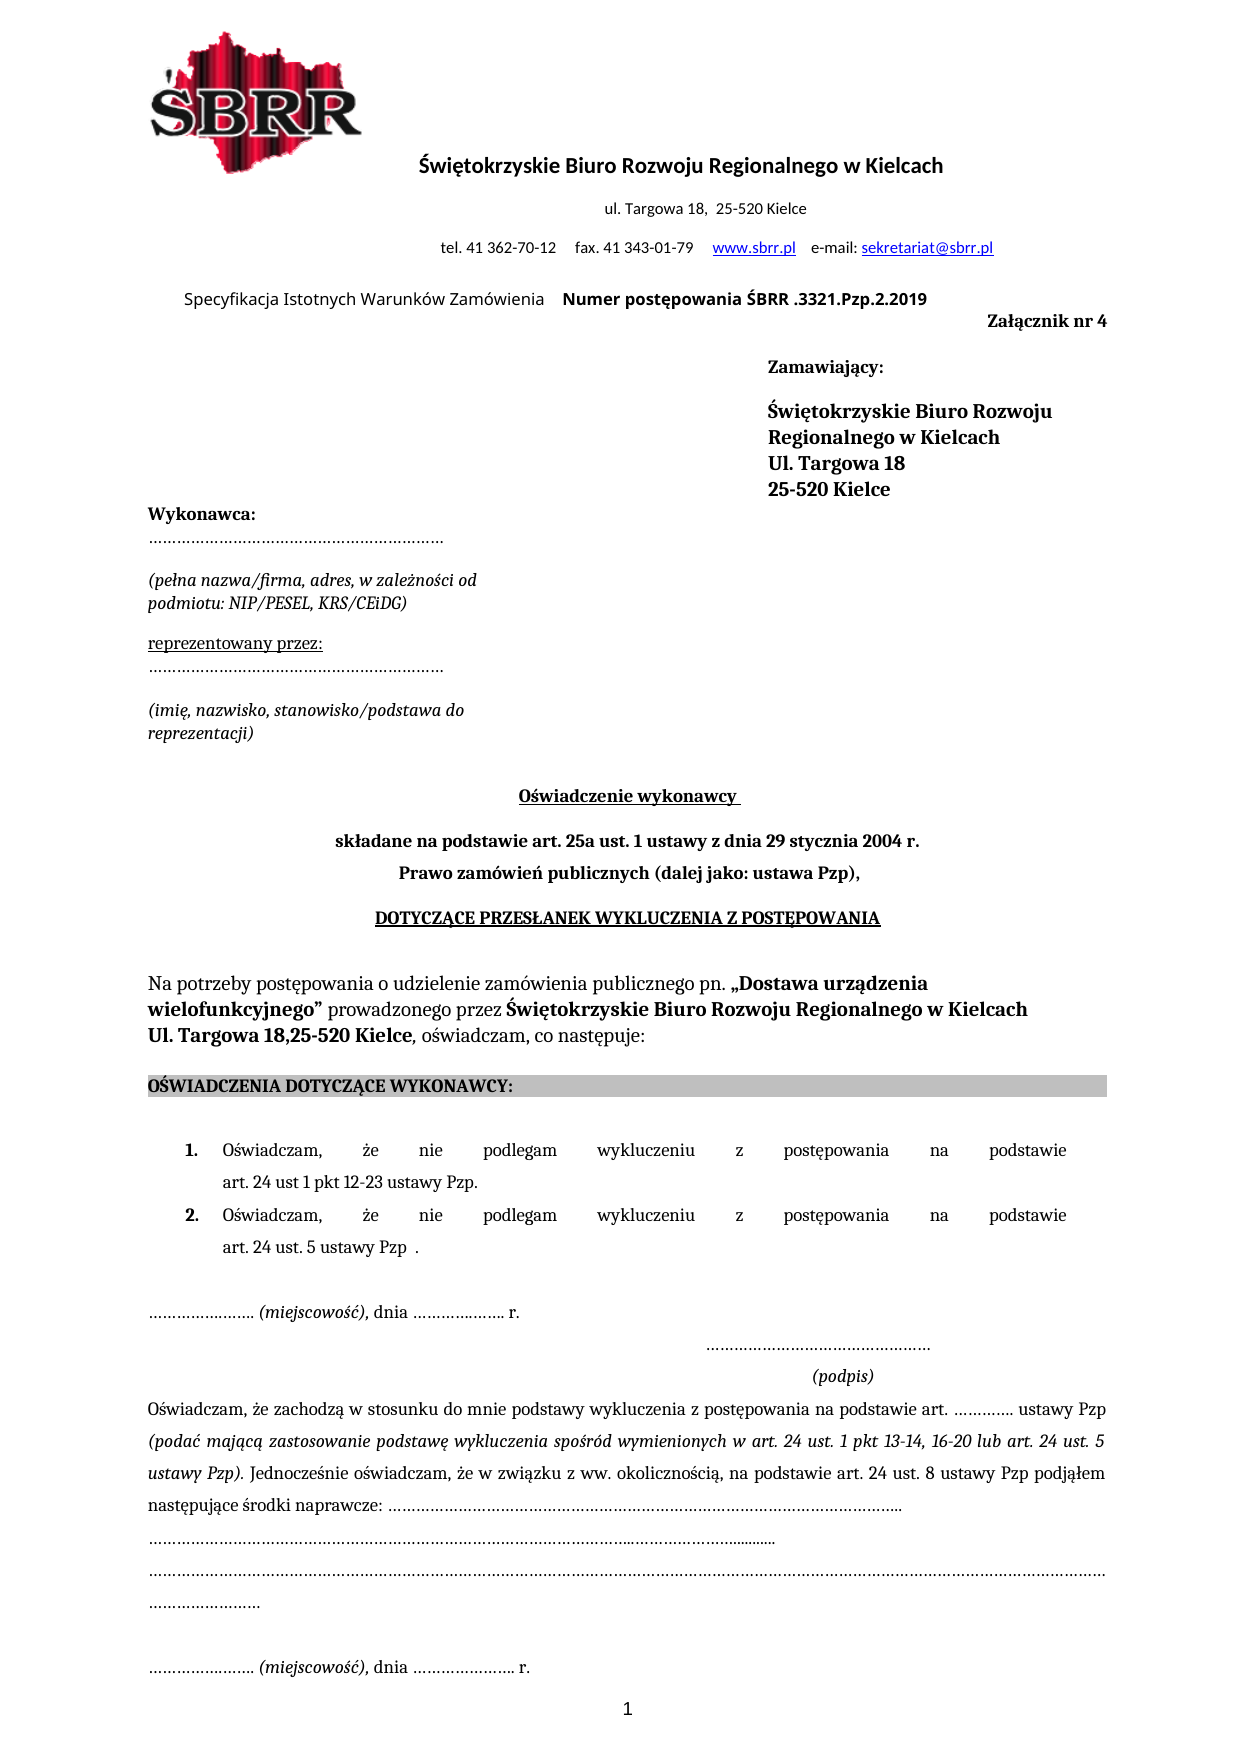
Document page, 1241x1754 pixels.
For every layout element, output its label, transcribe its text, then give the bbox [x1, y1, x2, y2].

text Wykonawca: [148, 503, 1107, 525]
list Oświadczam, że nie podlegam wykluczeniu z postępowania na podstawie art. 24 ust. 5 ustawy Pzp . [185, 1204, 1107, 1258]
text Prawo zamówień publicznych (dalej jako: ustawa Pzp), [148, 862, 1107, 884]
text składane na podstawie art. 25a ust. 1 ustawy z dnia 29 stycznia 2004 r. [148, 830, 1107, 852]
text Oświadczenie wykonawcy [148, 785, 1107, 807]
text reprezentowany przez: [148, 633, 1107, 654]
text Świętokrzyskie Biuro Rozwoju Regionalnego w Kielcach [768, 400, 1107, 450]
text …………….……. (miejscowość), dnia ………….……. r. [148, 1301, 1107, 1323]
text (imię, nazwisko, stanowisko/podstawa do reprezentacji) [148, 699, 487, 744]
text Na potrzeby postępowania o udzielenie zamówienia publicznego pn. „Dostawa urządzenia wielofunkcyjnego” prowadzonego przez Świętokrzyskie Biuro Rozwoju Regionalnego w Kielcach [148, 972, 1107, 1022]
text Oświadczam, że zachodzą w stosunku do mnie podstawy wykluczenia z postępowania na podstawie art. …………. ustawy Pzp (podać mającą zastosowanie podstawę wykluczenia spośród wymienionych w art. 24 ust. 1 pkt 13-14, 16-20 lub art. 24 ust. 5 ustawy Pzp). Jednocześnie oświadczam, że w związku z ww. okolicznością, na podstawie art. 24 ust. 8 ustawy Pzp podjąłem następujące środki naprawcze: ……………………………………………………………………………………………….. [148, 1398, 1107, 1517]
text …………………………………………………………………………………………..…………………...........………………………………………………………………………………………………………………………………………………………………………………………………………… [148, 1527, 1107, 1613]
text ………………………………………… [148, 1333, 1107, 1355]
text DOTYCZĄCE PRZESŁANEK WYKLUCZENIA Z POSTĘPOWANIA [148, 907, 1107, 929]
text Ul. Targowa 18 [768, 452, 1107, 476]
text (pełna nazwa/firma, adres, w zależności od podmiotu: NIP/PESEL, KRS/CEiDG) [148, 569, 487, 614]
text Zamawiający: [694, 357, 1107, 378]
list Oświadczam, że nie podlegam wykluczeniu z postępowania na podstawie art. 24 ust 1 pkt 12-23 ustawy Pzp. [185, 1140, 1107, 1194]
text ……………………………………………………… [148, 526, 487, 548]
text …………….……. (miejscowość), dnia …………………. r. [148, 1656, 1107, 1678]
text 25-520 Kielce [768, 477, 1107, 501]
text OŚWIADCZENIA DOTYCZĄCE WYKONAWCY: [148, 1075, 1107, 1097]
text Ul. Targowa 18,25-520 Kielce, oświadczam, co następuje: [148, 1023, 1107, 1047]
text Załącznik nr 4 [694, 310, 1107, 332]
text ……………………………………………………… [148, 656, 487, 677]
text (podpis) [738, 1366, 1107, 1387]
